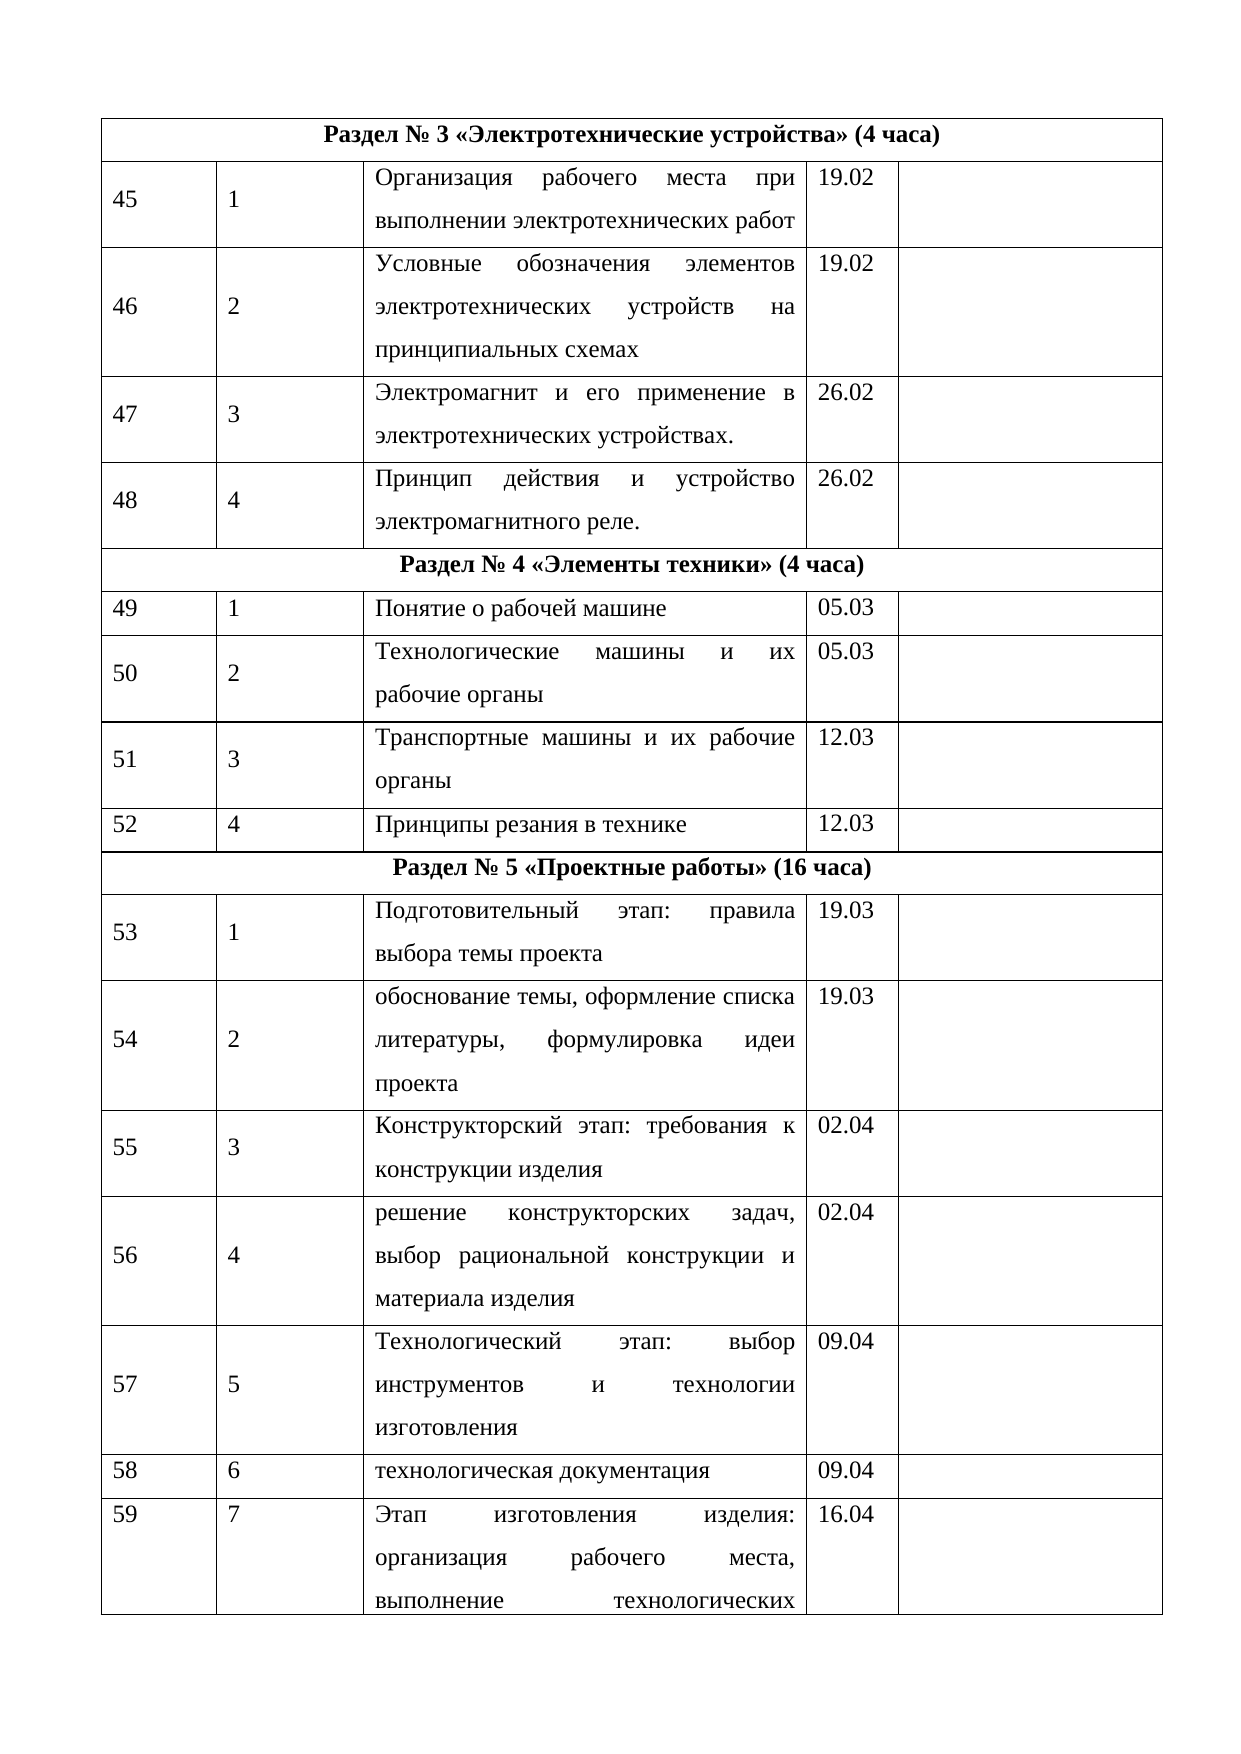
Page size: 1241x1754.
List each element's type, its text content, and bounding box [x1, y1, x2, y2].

table_cell 05.03 [807, 592, 898, 635]
table_cell 2 [217, 248, 363, 376]
table_cell [899, 981, 1162, 1109]
table_cell 19.03 [807, 895, 898, 980]
table_cell Электромагнит и его применение в электротехнических устройствах. [364, 377, 806, 462]
table_cell 12.03 [807, 809, 898, 851]
table_cell 50 [102, 636, 216, 721]
table_cell 53 [102, 895, 216, 980]
table_cell [899, 895, 1162, 980]
table_cell 09.04 [807, 1455, 898, 1498]
table_cell Принцип действия и устройство электромагнитного реле. [364, 463, 806, 548]
table_cell 05.03 [807, 636, 898, 721]
table_cell 51 [102, 723, 216, 807]
table_cell 55 [102, 1111, 216, 1196]
table_cell [899, 1197, 1162, 1325]
table_cell 02.04 [807, 1111, 898, 1196]
table_cell 26.02 [807, 377, 898, 462]
table_cell 26.02 [807, 463, 898, 548]
table_cell 3 [217, 377, 363, 462]
table_cell 02.04 [807, 1197, 898, 1325]
table_cell 12.03 [807, 723, 898, 807]
table_cell [899, 1499, 1162, 1614]
table_cell 4 [217, 463, 363, 548]
table_cell решение конструкторских задач, выбор рациональной конструкции и материала изделия [364, 1197, 806, 1325]
table_cell Подготовительный этап: правила выбора темы проекта [364, 895, 806, 980]
table_cell Раздел № 3 «Электротехнические устройства» (4 часа) [102, 119, 1162, 161]
table_cell 16.04 [807, 1499, 898, 1614]
table_cell 59 [102, 1499, 216, 1614]
table_cell 3 [217, 723, 363, 807]
table_cell 56 [102, 1197, 216, 1325]
table_cell Конструкторский этап: требования к конструкции изделия [364, 1111, 806, 1196]
table_cell 19.02 [807, 162, 898, 247]
table_cell 49 [102, 592, 216, 635]
table_cell [899, 162, 1162, 247]
table_cell 1 [217, 592, 363, 635]
table_cell 19.03 [807, 981, 898, 1109]
table_cell 45 [102, 162, 216, 247]
table_cell 3 [217, 1111, 363, 1196]
table_cell 6 [217, 1455, 363, 1498]
table_cell 19.02 [807, 248, 898, 376]
table_cell обоснование темы, оформление списка литературы, формулировка идеи проекта [364, 981, 806, 1109]
table_cell 2 [217, 636, 363, 721]
table_cell 2 [217, 981, 363, 1109]
table_cell Раздел № 4 «Элементы техники» (4 часа) [102, 549, 1162, 591]
table_cell 09.04 [807, 1326, 898, 1454]
table_cell [899, 636, 1162, 721]
table_cell Условные обозначения элементов электротехнических устройств на принципиальных схемах [364, 248, 806, 376]
table_cell Организация рабочего места при выполнении электротехнических работ [364, 162, 806, 247]
table_cell 58 [102, 1455, 216, 1498]
table_cell 48 [102, 463, 216, 548]
table_cell 54 [102, 981, 216, 1109]
table_cell 7 [217, 1499, 363, 1614]
table_cell [899, 592, 1162, 635]
table_cell [899, 1326, 1162, 1454]
table_cell технологическая документация [364, 1455, 806, 1498]
table_cell [899, 723, 1162, 807]
table_cell 52 [102, 809, 216, 851]
table_cell [899, 1111, 1162, 1196]
table_cell 47 [102, 377, 216, 462]
table_cell Технологический этап: выбор инструментов и технологии изготовления [364, 1326, 806, 1454]
table_cell 57 [102, 1326, 216, 1454]
table_cell 5 [217, 1326, 363, 1454]
table_cell [899, 463, 1162, 548]
table_cell 1 [217, 162, 363, 247]
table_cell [364, 1499, 806, 1614]
table_cell Технологические машины и их рабочие органы [364, 636, 806, 721]
table_cell Транспортные машины и их рабочие органы [364, 723, 806, 807]
table_cell Понятие о рабочей машине [364, 592, 806, 635]
table_cell [899, 248, 1162, 376]
table_cell 46 [102, 248, 216, 376]
table_cell Раздел № 5 «Проектные работы» (16 часа) [102, 853, 1162, 894]
table_cell 4 [217, 1197, 363, 1325]
table_cell [899, 377, 1162, 462]
table_cell Принципы резания в технике [364, 809, 806, 851]
table_cell 1 [217, 895, 363, 980]
table_cell [899, 1455, 1162, 1498]
table_cell 4 [217, 809, 363, 851]
table_cell [899, 809, 1162, 851]
